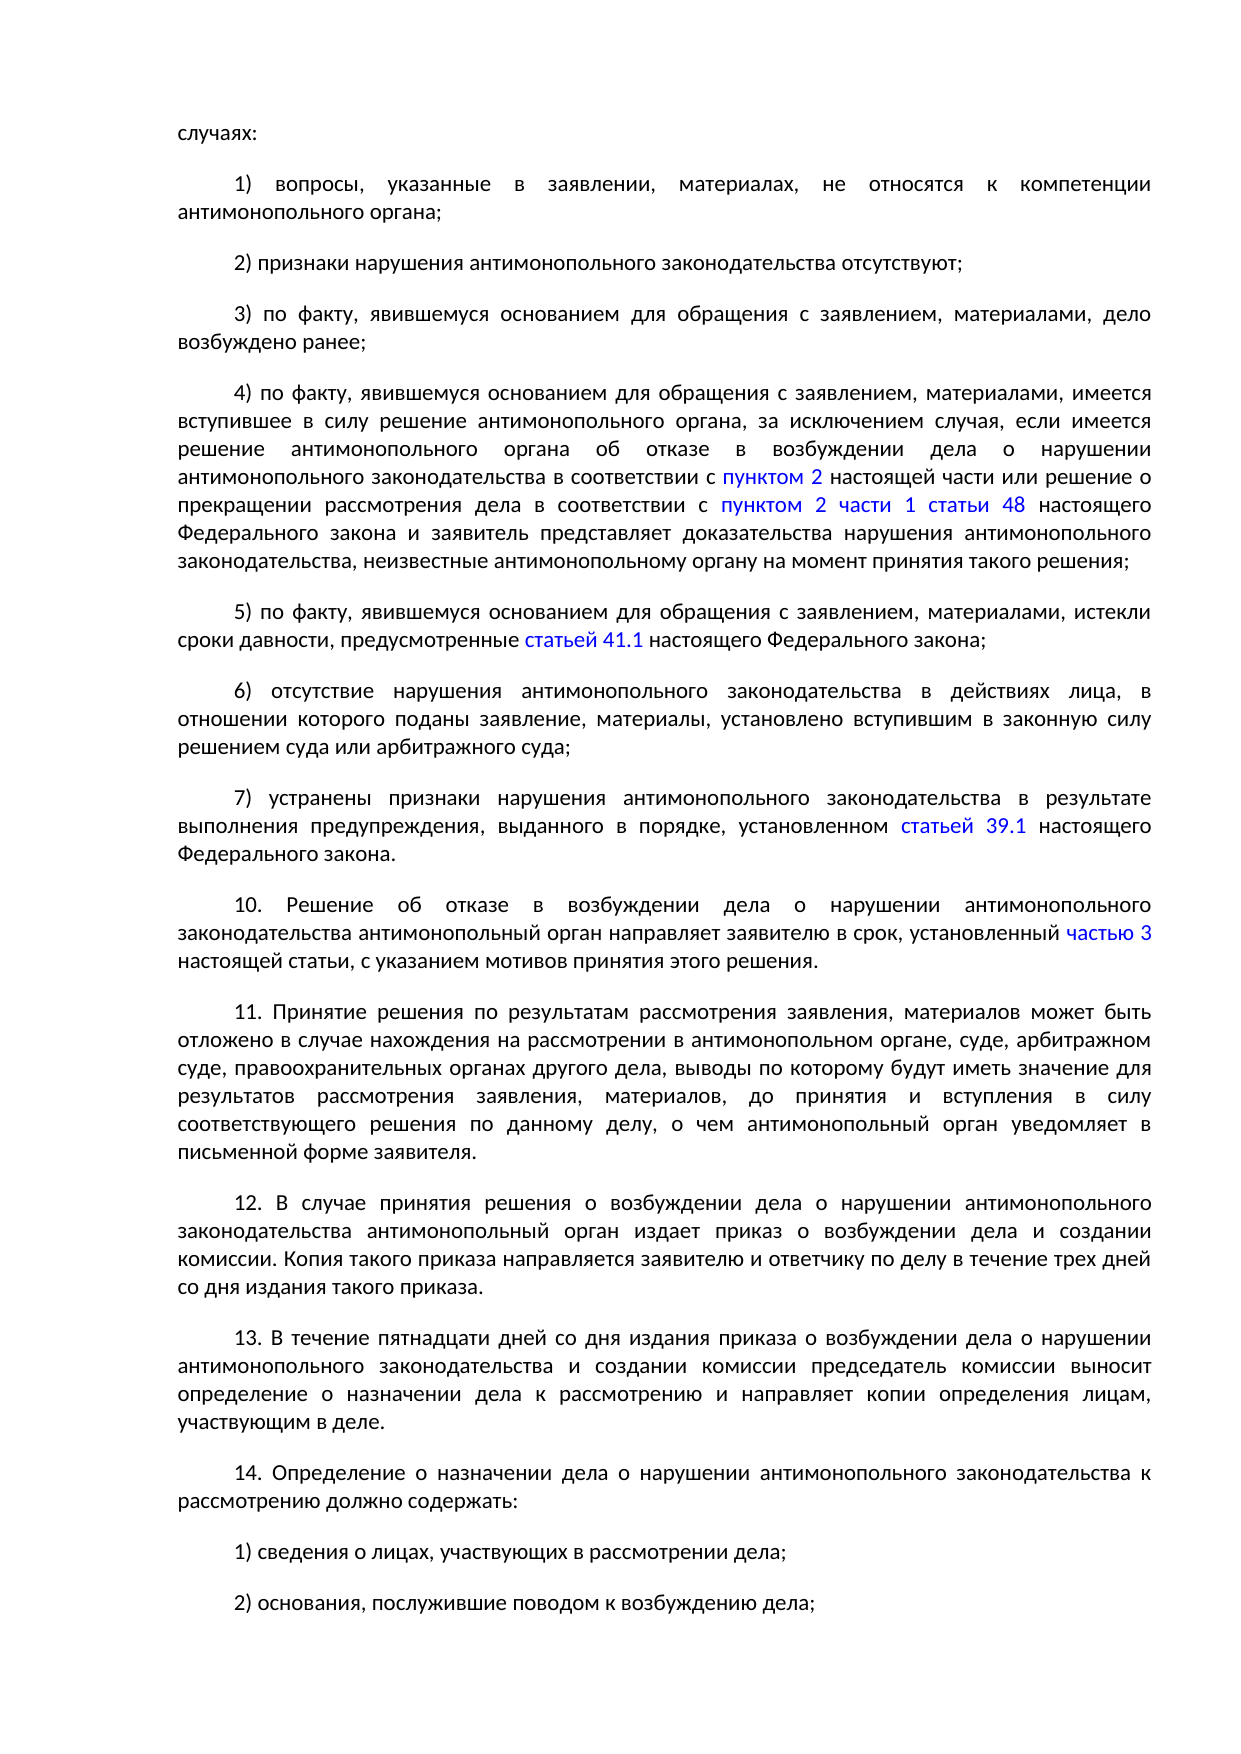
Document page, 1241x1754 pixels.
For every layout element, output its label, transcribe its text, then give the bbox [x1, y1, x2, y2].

text 6) отсутствие нарушения антимонопольного законодательства в действиях лица, в отношении которого поданы заявление, материалы, установлено вступившим в законную силу решением суда или арбитражного суда; [177, 676, 1152, 760]
text 2) признаки нарушения антимонопольного законодательства отсутствуют; [177, 248, 1152, 276]
text 2) основания, послужившие поводом к возбуждению дела; [177, 1588, 1152, 1616]
text 3) по факту, явившемуся основанием для обращения с заявлением, материалами, дело возбуждено ранее; [177, 299, 1152, 355]
text 7) устранены признаки нарушения антимонопольного законодательства в результате выполнения предупреждения, выданного в порядке, установленном статьей 39.1 настоящего Федерального закона. [177, 783, 1152, 867]
text 12. В случае принятия решения о возбуждении дела о нарушении антимонопольного законодательства антимонопольный орган издает приказ о возбуждении дела и создании комиссии. Копия такого приказа направляется заявителю и ответчику по делу в течение трех дней со дня издания такого приказа. [177, 1188, 1152, 1300]
text 14. Определение о назначении дела о нарушении антимонопольного законодательства к рассмотрению должно содержать: [177, 1458, 1152, 1514]
text 4) по факту, явившемуся основанием для обращения с заявлением, материалами, имеется вступившее в силу решение антимонопольного органа, за исключением случая, если имеется решение антимонопольного органа об отказе в возбуждении дела о нарушении антимонопольного законодательства в соответствии с пунктом 2 настоящей части или решение о прекращении рассмотрения дела в соответствии с пунктом 2 части 1 статьи 48 настоящего Федерального закона и заявитель представляет доказательства нарушения антимонопольного законодательства, неизвестные антимонопольному органу на момент принятия такого решения; [177, 378, 1152, 574]
text 10. Решение об отказе в возбуждении дела о нарушении антимонопольного законодательства антимонопольный орган направляет заявителю в срок, установленный частью 3 настоящей статьи, с указанием мотивов принятия этого решения. [177, 890, 1152, 974]
text 1) вопросы, указанные в заявлении, материалах, не относятся к компетенции антимонопольного органа; [177, 169, 1152, 225]
text 5) по факту, явившемуся основанием для обращения с заявлением, материалами, истекли сроки давности, предусмотренные статьей 41.1 настоящего Федерального закона; [177, 597, 1152, 653]
text 13. В течение пятнадцати дней со дня издания приказа о возбуждении дела о нарушении антимонопольного законодательства и создании комиссии председатель комиссии выносит определение о назначении дела к рассмотрению и направляет копии определения лицам, участвующим в деле. [177, 1323, 1152, 1435]
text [177, 118, 1152, 146]
text 11. Принятие решения по результатам рассмотрения заявления, материалов может быть отложено в случае нахождения на рассмотрении в антимонопольном органе, суде, арбитражном суде, правоохранительных органах другого дела, выводы по которому будут иметь значение для результатов рассмотрения заявления, материалов, до принятия и вступления в силу соответствующего решения по данному делу, о чем антимонопольный орган уведомляет в письменной форме заявителя. [177, 997, 1152, 1165]
text 1) сведения о лицах, участвующих в рассмотрении дела; [177, 1537, 1152, 1565]
